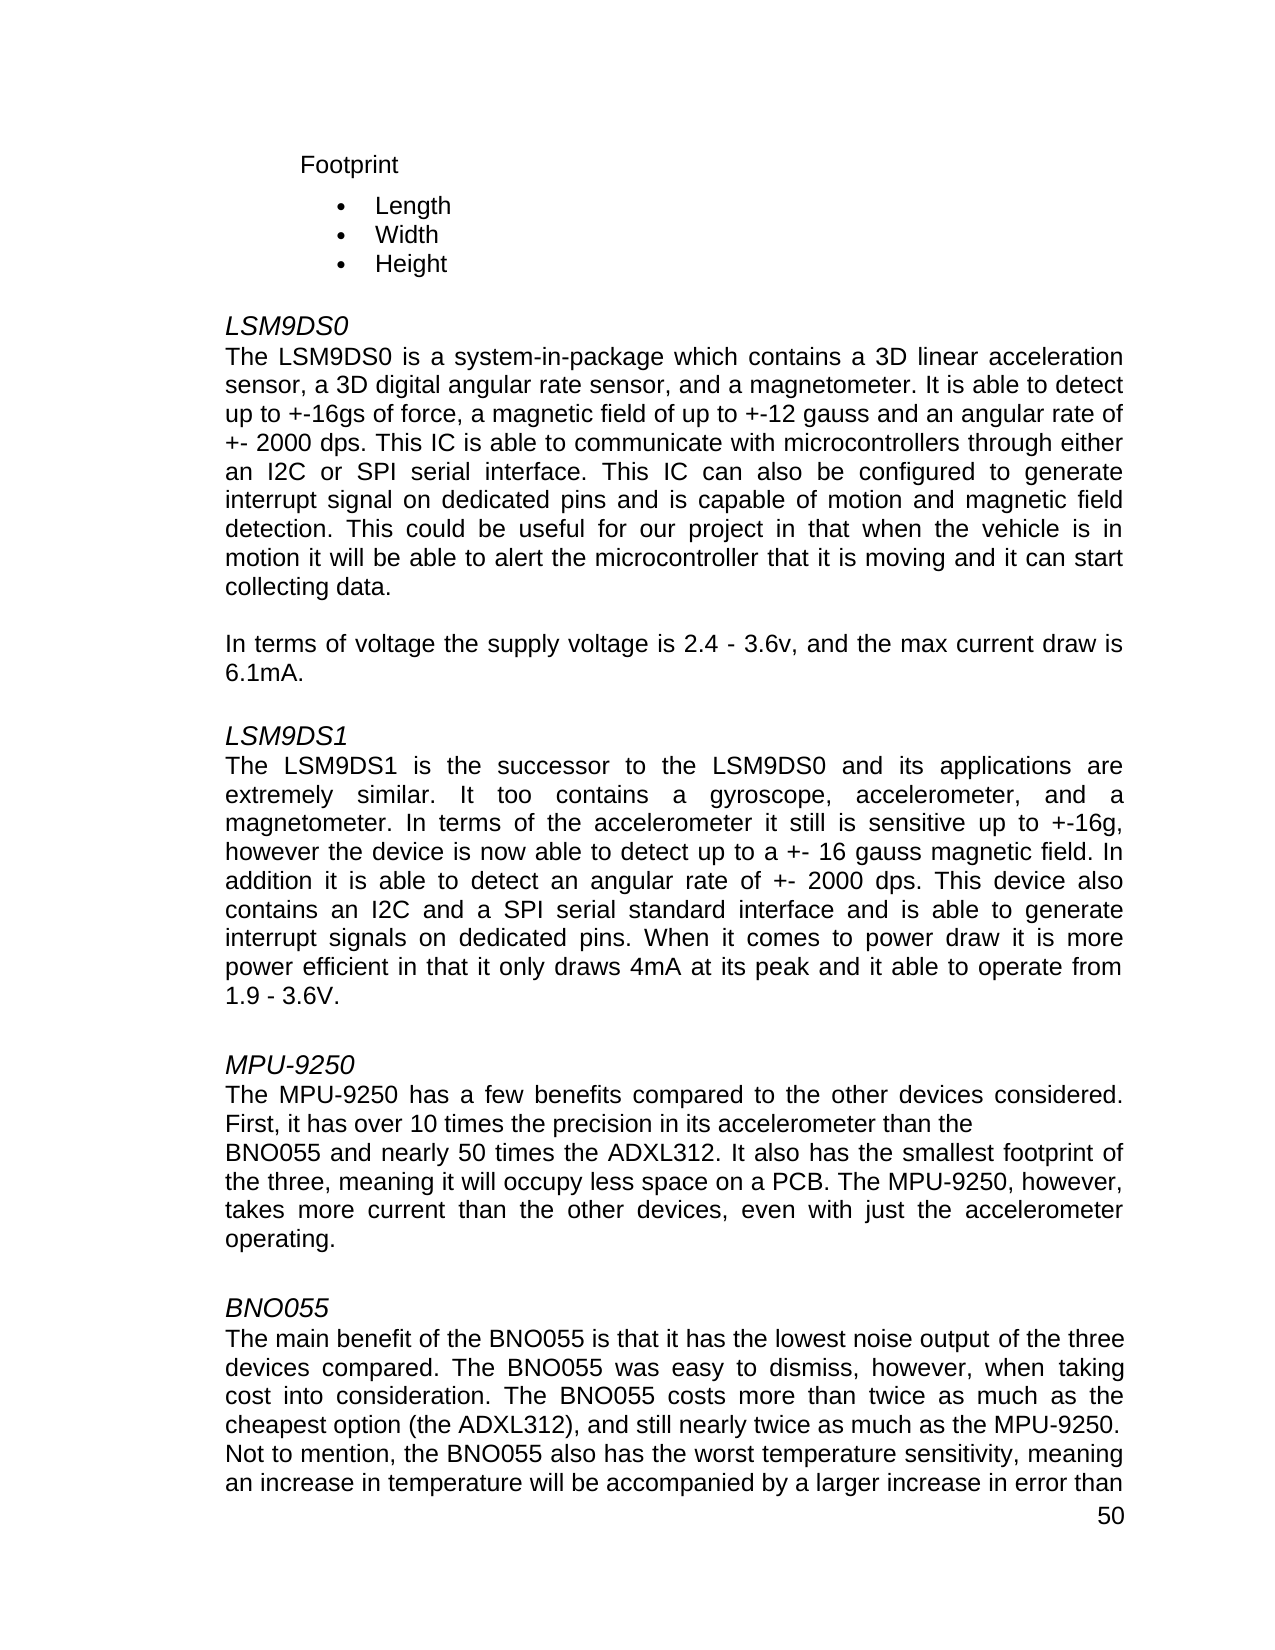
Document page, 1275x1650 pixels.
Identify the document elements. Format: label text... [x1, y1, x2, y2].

subtitle LSM9DS1 [225, 719, 1125, 751]
text In terms of voltage the supply voltage is 2.4 - 3.6v, and the max current draw is 6.1mA. [225, 629, 1125, 687]
text The LSM9DS0 is a system-in-package which contains a 3D linear acceleration sensor, a 3D digital angular rate sensor, and a magnetometer. It is able to detect up to +-16gs of force, a magnetic field of up to +-12 gauss and an angular rate of +- 2000 dps. This IC is able to communicate with microcontrollers through either an I2C or SPI serial interface. This IC can also be configured to generate interrupt signal on dedicated pins and is capable of motion and magnetic field detection. This could be useful for our project in that when the vehicle is in motion it will be able to alert the microcontroller that it is moving and it can start collecting data. [225, 342, 1125, 600]
text The LSM9DS1 is the successor to the LSM9DS0 and its applications are extremely similar. It too contains a gyroscope, accelerometer, and a magnetometer. In terms of the accelerometer it still is sensitive up to +-16g, however the device is now able to detect up to a +- 16 gauss magnetic field. In addition it is able to detect an angular rate of +- 2000 dps. This device also contains an I2C and a SPI serial standard interface and is able to generate interrupt signals on dedicated pins. When it comes to power draw it is more power efficient in that it only draws 4mA at its peak and it able to operate from 1.9 - 3.6V. [225, 751, 1125, 1009]
text BNO055 and nearly 50 times the ADXL312. It also has the smallest footprint of the three, meaning it will occupy less space on a PCB. The MPU-9250, however, takes more current than the other devices, even with just the accelerometer operating. [225, 1138, 1125, 1253]
list Length [337, 191, 1125, 220]
list Width [337, 220, 1125, 249]
text The MPU-9250 has a few benefits compared to the other devices considered. First, it has over 10 times the precision in its accelerometer than the [225, 1080, 1125, 1138]
subtitle MPU-9250 [225, 1049, 1125, 1080]
text Footprint [300, 150, 1125, 179]
subtitle BNO055 [225, 1292, 1125, 1324]
subtitle LSM9DS0 [225, 310, 1125, 342]
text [225, 1439, 1125, 1496]
text The main benefit of the BNO055 is that it has the lowest noise output of the three devices compared. The BNO055 was easy to dismiss, however, when taking cost into consideration. The BNO055 costs more than twice as much as the cheapest option (the ADXL312), and still nearly twice as much as the MPU-9250. [225, 1324, 1125, 1439]
list Height [337, 249, 1125, 277]
